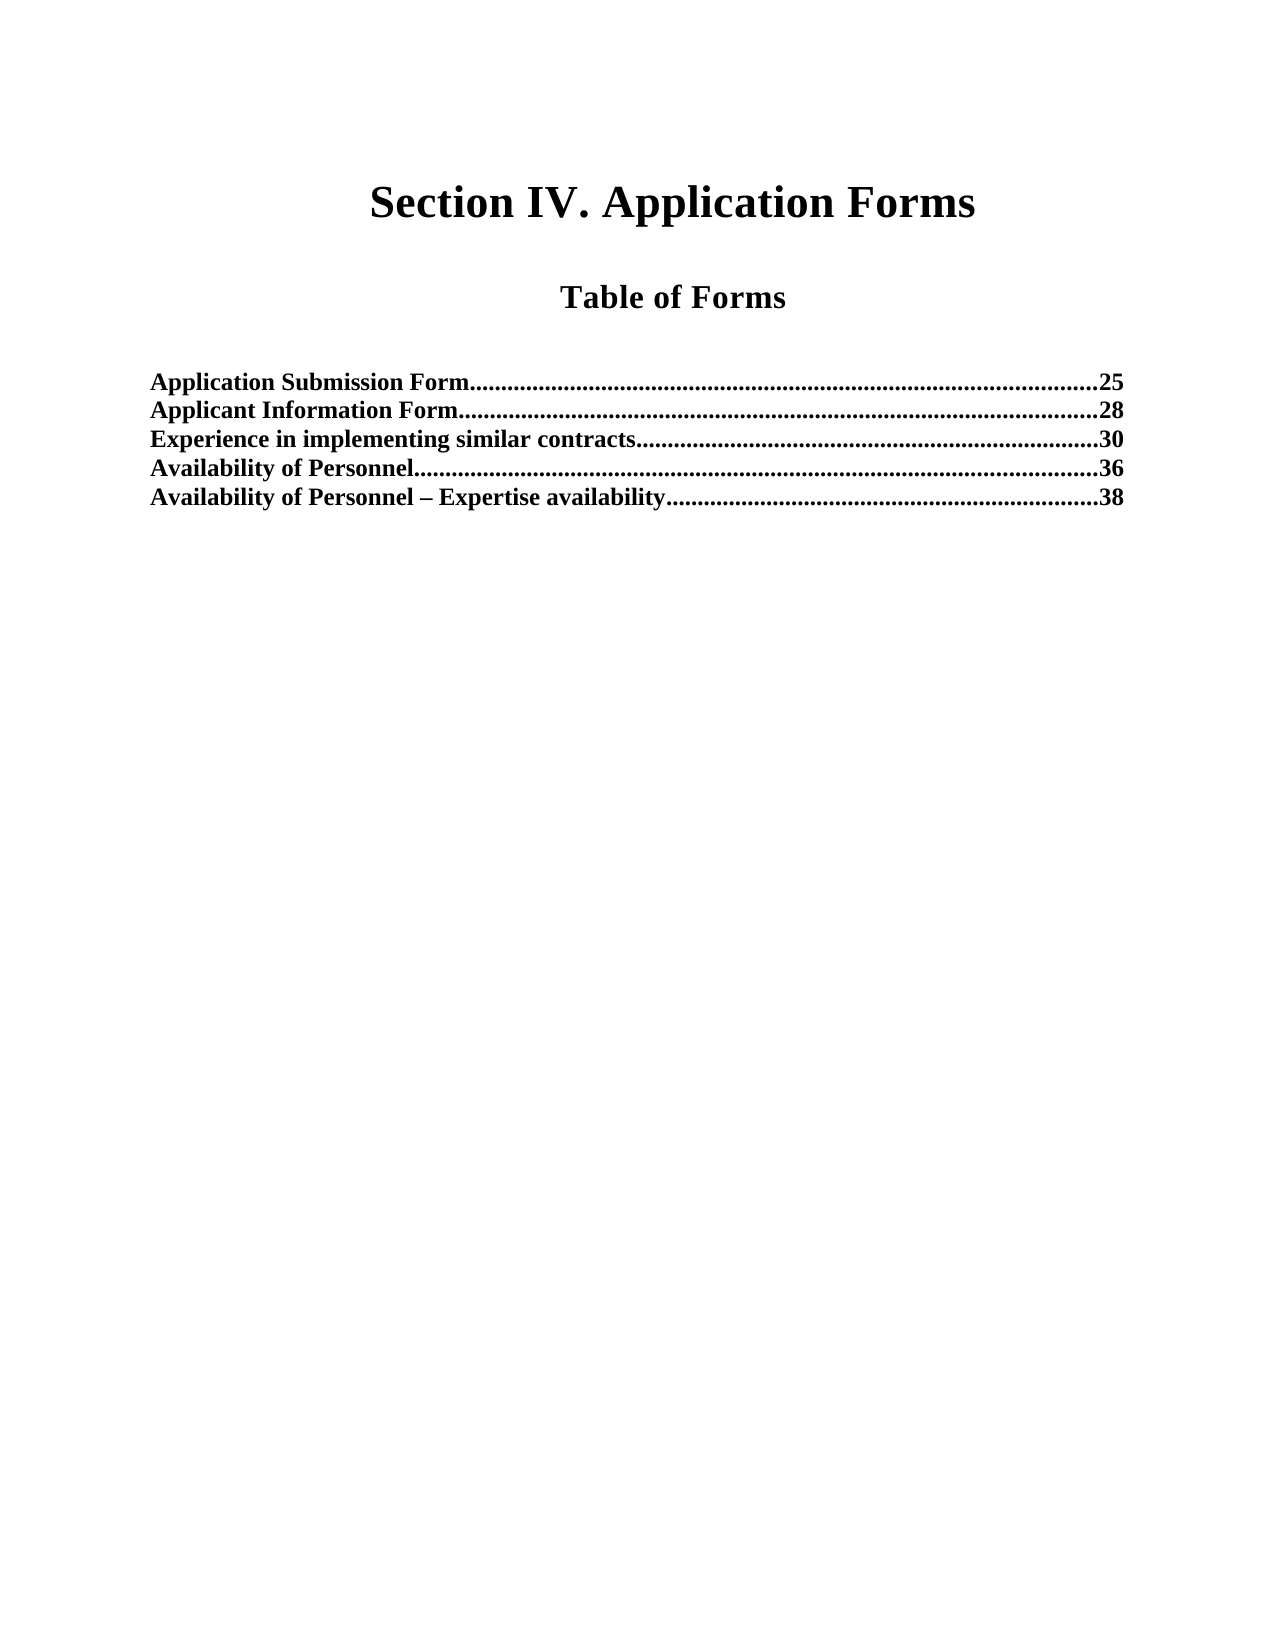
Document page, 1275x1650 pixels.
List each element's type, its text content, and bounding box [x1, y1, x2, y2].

text Section IV. Application Forms [150, 175, 1196, 228]
text Applicant Information Form 28 [150, 396, 1196, 424]
text Experience in implementing similar contracts 30 [150, 424, 1196, 453]
text Availability of Personnel 36 [150, 453, 1196, 482]
text Availability of Personnel – Expertise availability 38 [150, 482, 1196, 511]
text Application Submission Form 25 [150, 367, 1196, 396]
text Table of Forms [150, 278, 1196, 316]
